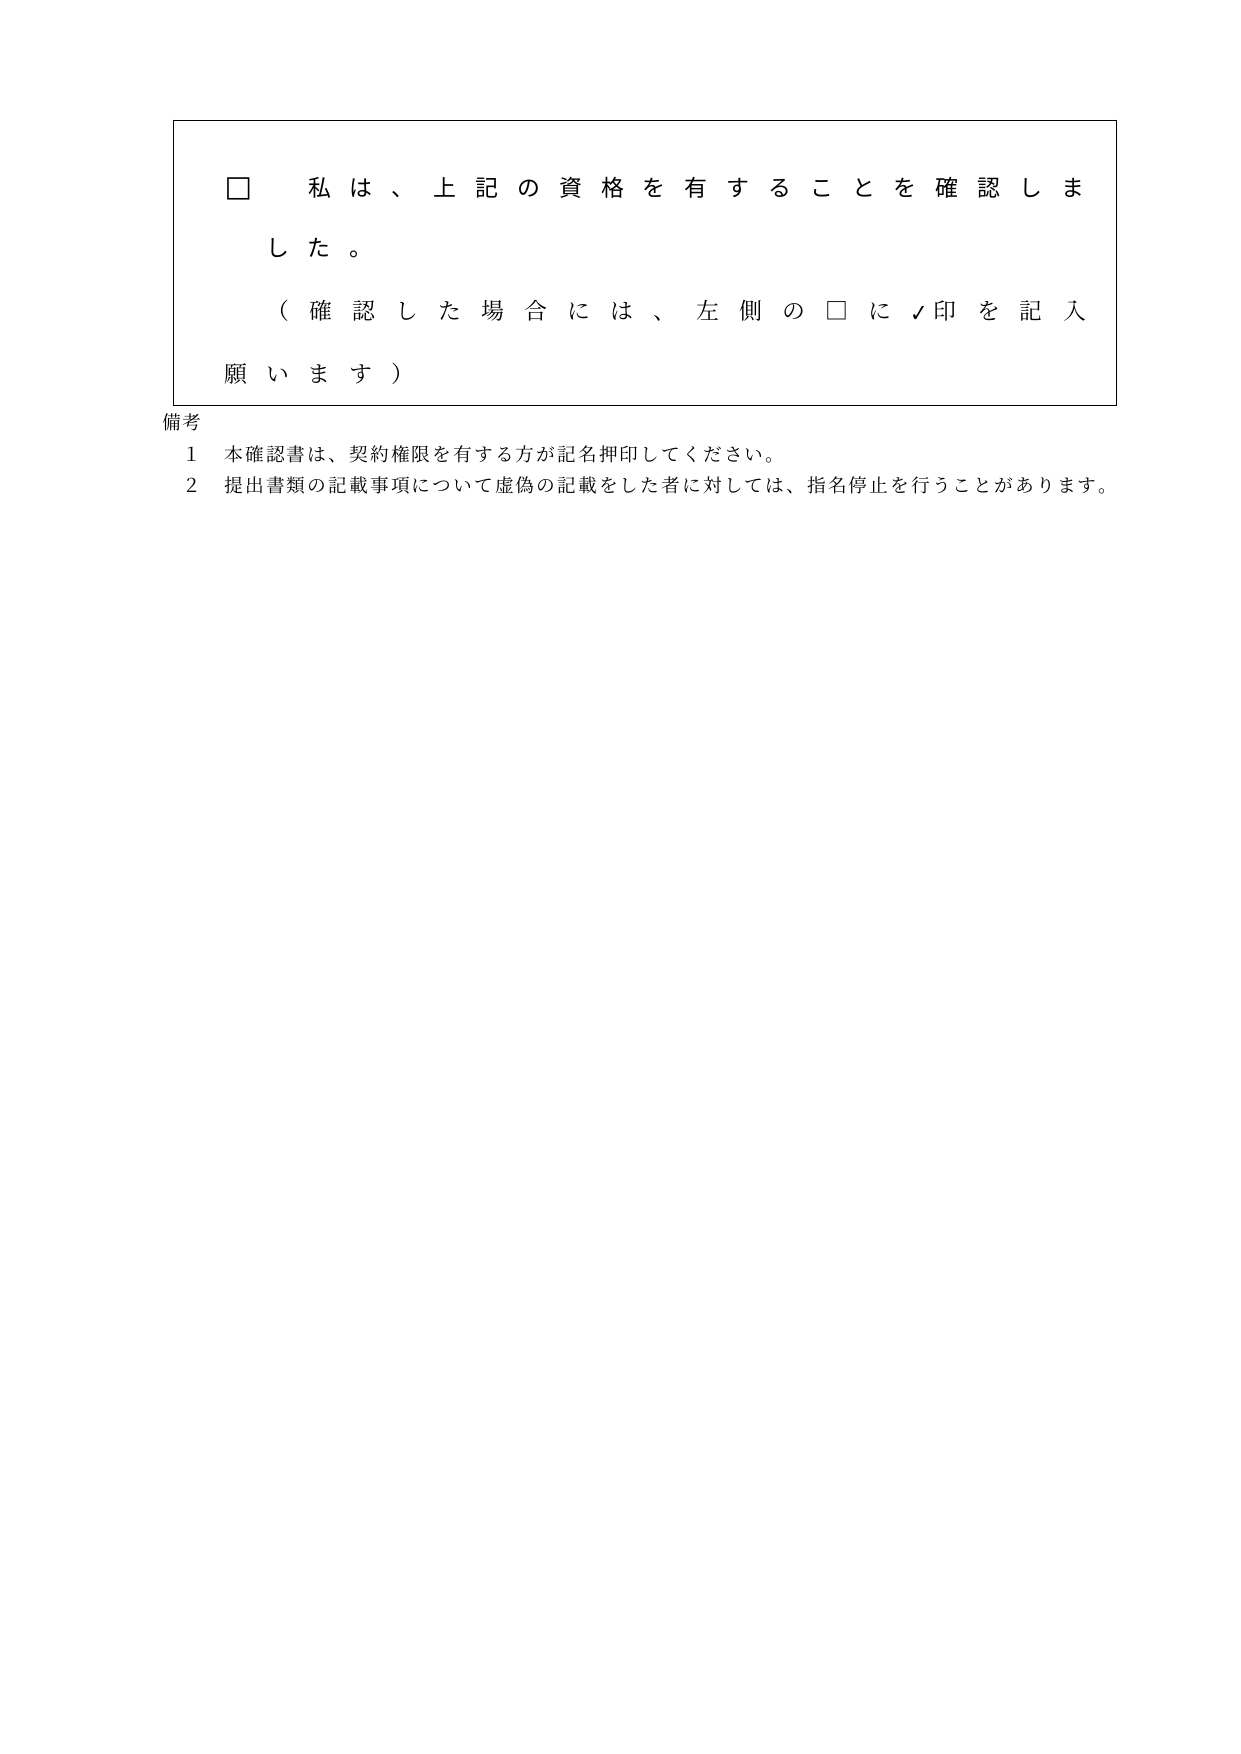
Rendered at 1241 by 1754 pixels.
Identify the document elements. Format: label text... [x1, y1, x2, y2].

text １ 本確認書は、契約権限を有する方が記名押印してください。 [120, 437, 1120, 469]
text ２ 提出書類の記載事項について虚偽の記載をした者に対しては、指名停止を行うことがあります。 [120, 469, 1120, 500]
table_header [174, 121, 1116, 404]
text 備考 [120, 406, 1120, 437]
